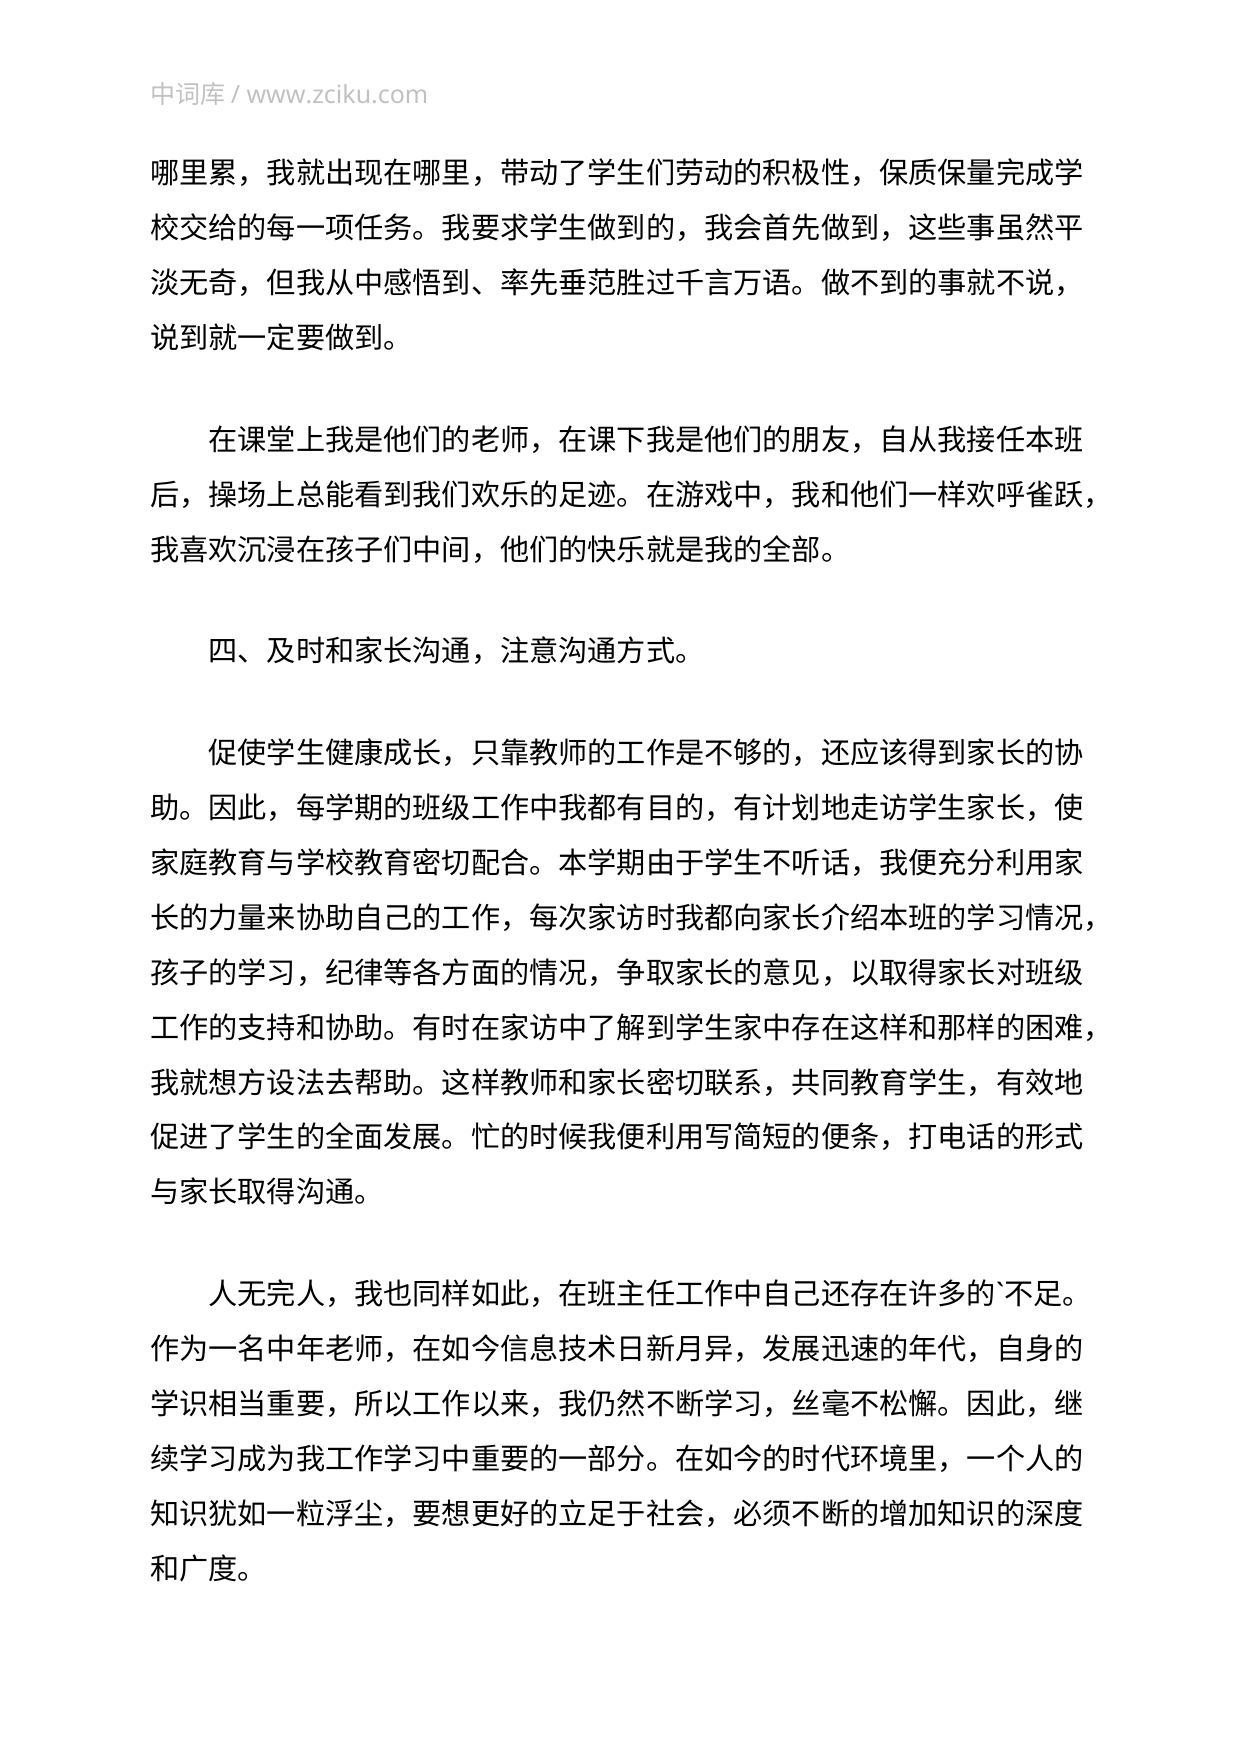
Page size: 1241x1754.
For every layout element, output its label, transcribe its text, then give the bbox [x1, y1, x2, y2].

text 在课堂上我是他们的老师，在课下我是他们的朋友，自从我接任本班后，操场上总能看到我们欢乐的足迹。在游戏中，我和他们一样欢呼雀跃，我喜欢沉浸在孩子们中间，他们的快乐就是我的全部。 [150, 416, 1090, 568]
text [150, 150, 1090, 357]
text 四、及时和家长沟通，注意沟通方式。 [150, 628, 1090, 670]
text 人无完人，我也同样如此，在班主任工作中自己还存在许多的`不足。作为一名中年老师，在如今信息技术日新月异，发展迅速的年代，自身的学识相当重要，所以工作以来，我仍然不断学习，丝毫不松懈。因此，继续学习成为我工作学习中重要的一部分。在如今的时代环境里，一个人的知识犹如一粒浮尘，要想更好的立足于社会，必须不断的增加知识的深度和广度。 [150, 1271, 1090, 1588]
text 促使学生健康成长，只靠教师的工作是不够的，还应该得到家长的协助。因此，每学期的班级工作中我都有目的，有计划地走访学生家长，使家庭教育与学校教育密切配合。本学期由于学生不听话，我便充分利用家长的力量来协助自己的工作，每次家访时我都向家长介绍本班的学习情况，孩子的学习，纪律等各方面的情况，争取家长的意见，以取得家长对班级工作的支持和协助。有时在家访中了解到学生家中存在这样和那样的困难，我就想方设法去帮助。这样教师和家长密切联系，共同教育学生，有效地促进了学生的全面发展。忙的时候我便利用写简短的便条，打电话的形式与家长取得沟通。 [150, 730, 1090, 1211]
